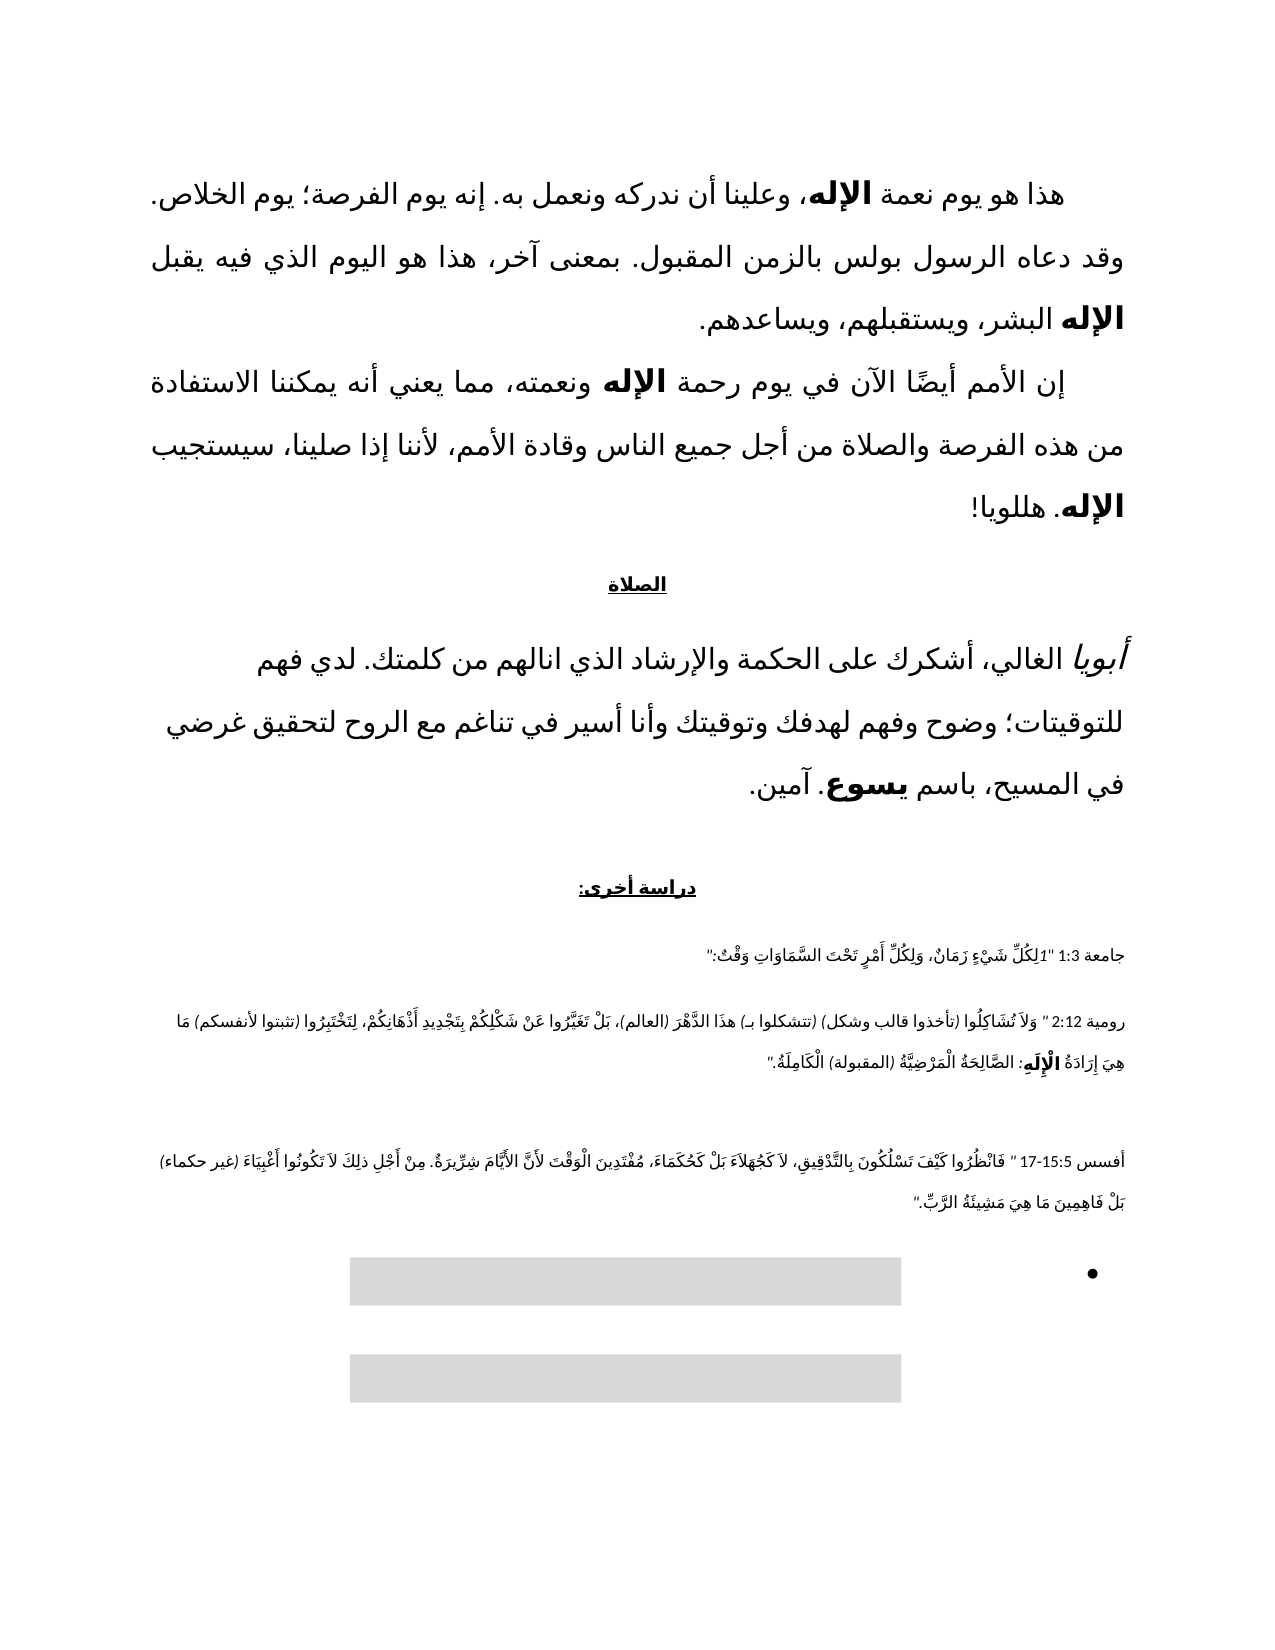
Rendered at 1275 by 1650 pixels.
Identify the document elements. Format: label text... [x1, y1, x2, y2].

text جامعة 1:3 "1لِكُلِّ شَيْءٍ زَمَانٌ، وَلِكُلِّ أَمْرٍ تَحْتَ السَّمَاوَاتِ وَقْتٌ:" [150, 930, 1125, 966]
text أفسس 15:5-17 " فَانْظُرُوا كَيْفَ تَسْلُكُونَ بِالتَّدْقِيقِ، لاَ كَجُهَلاَءَ بَلْ كَحُكَمَاءَ، مُفْتَدِينَ الْوَقْتَ لأَنَّ الأَيَّامَ شِرِّيرَةٌ. مِنْ أَجْلِ ذلِكَ لاَ تَكُونُوا أَغْبِيَاءَ (غير حكماء) بَلْ فَاهِمِينَ مَا هِيَ مَشِيئَةُ الرَّبِّ." [150, 1136, 1125, 1213]
text رومية 2:12 " وَلاَ تُشَاكِلُوا (تأخذوا قالب وشكل) (تتشكلوا بـ) هذَا الدَّهْرَ (العالم)، بَلْ تَغَيَّرُوا عَنْ شَكْلِكُمْ بِتَجْدِيدِ أَذْهَانِكُمْ، لِتَخْتَبِرُوا (تثبتوا لأنفسكم) مَا هِيَ إِرَادَةُ الْإِلَهِ: الصَّالِحَةُ الْمَرْضِيَّةُ (المقبولة) الْكَامِلَةُ." [150, 996, 1125, 1075]
text هذا هو يوم نعمة الإله، وعلينا أن ندركه ونعمل به. إنه يوم الفرصة؛ يوم الخلاص. وقد دعاه الرسول بولس بالزمن المقبول. بمعنى آخر، هذا هو اليوم الذي فيه يقبل الإله البشر، ويستقبلهم، ويساعدهم. [150, 150, 1125, 337]
text أبويا الغالي، أشكرك على الحكمة والإرشاد الذي انالهم من كلمتك. لدي فهم للتوقيتات؛ وضوح وفهم لهدفك وتوقيتك وأنا أسير في تناغم مع الروح لتحقيق غرضي في المسيح، باسم يسوع. آمين. [150, 614, 1125, 802]
subtitle الصلاة [150, 555, 1125, 596]
subtitle دراسة أخرى: [150, 858, 1125, 899]
text إن الأمم أيضًا الآن في يوم رحمة الإله ونعمته، مما يعني أنه يمكننا الاستفادة من هذه الفرصة والصلاة من أجل جميع الناس وقادة الأمم، لأننا إذا صلينا، سيستجيب الإله. هللويا! [150, 337, 1125, 525]
